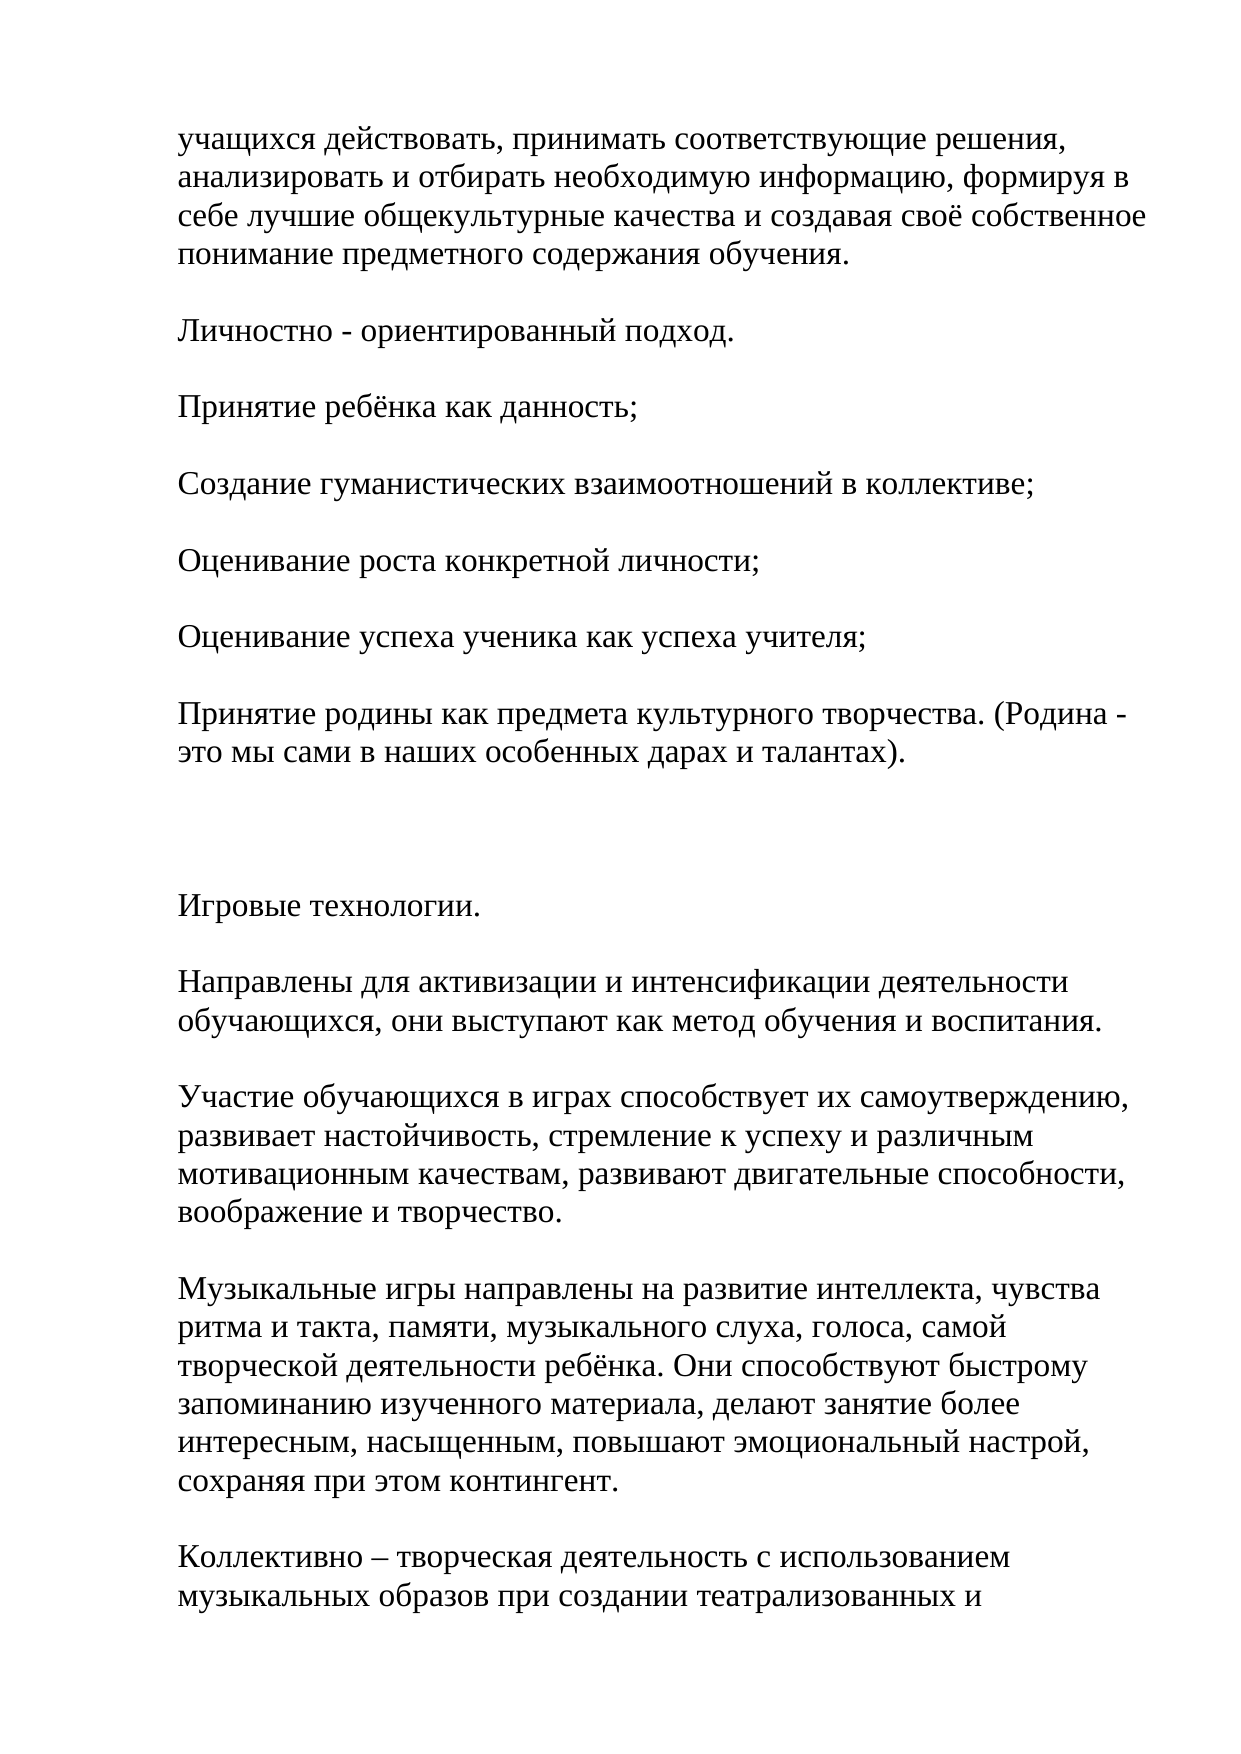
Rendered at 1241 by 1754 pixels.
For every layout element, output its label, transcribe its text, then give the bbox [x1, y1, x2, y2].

text Музыкальные игры направлены на развитие интеллекта, чувства ритма и такта, памяти, музыкального слуха, голоса, самой творческой деятельности ребёнка. Они способствуют быстрому запоминанию изученного материала, делают занятие более интересным, насыщенным, повышают эмоциональный настрой, сохраняя при этом контингент. [177, 1268, 1152, 1498]
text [177, 1536, 1152, 1613]
text Участие обучающихся в играх способствует их самоутверждению, развивает настойчивость, стремление к успеху и различным мотивационным качествам, развивают двигательные способности, воображение и творчество. [177, 1076, 1152, 1230]
text Создание гуманистических взаимоотношений в коллективе; [177, 463, 1152, 501]
text Личностно - ориентированный подход. [177, 310, 1152, 348]
text Принятие ребёнка как данность; [177, 386, 1152, 425]
text Принятие родины как предмета культурного творчества. (Родина - это мы сами в наших особенных дарах и талантах). [177, 693, 1152, 770]
text Направлены для активизации и интенсификации деятельности обучающихся, они выступают как метод обучения и воспитания. [177, 961, 1152, 1038]
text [177, 118, 1152, 271]
text Оценивание роста конкретной личности; [177, 540, 1152, 578]
text Оценивание успеха ученика как успеха учителя; [177, 616, 1152, 655]
text Игровые технологии. [177, 885, 1152, 923]
